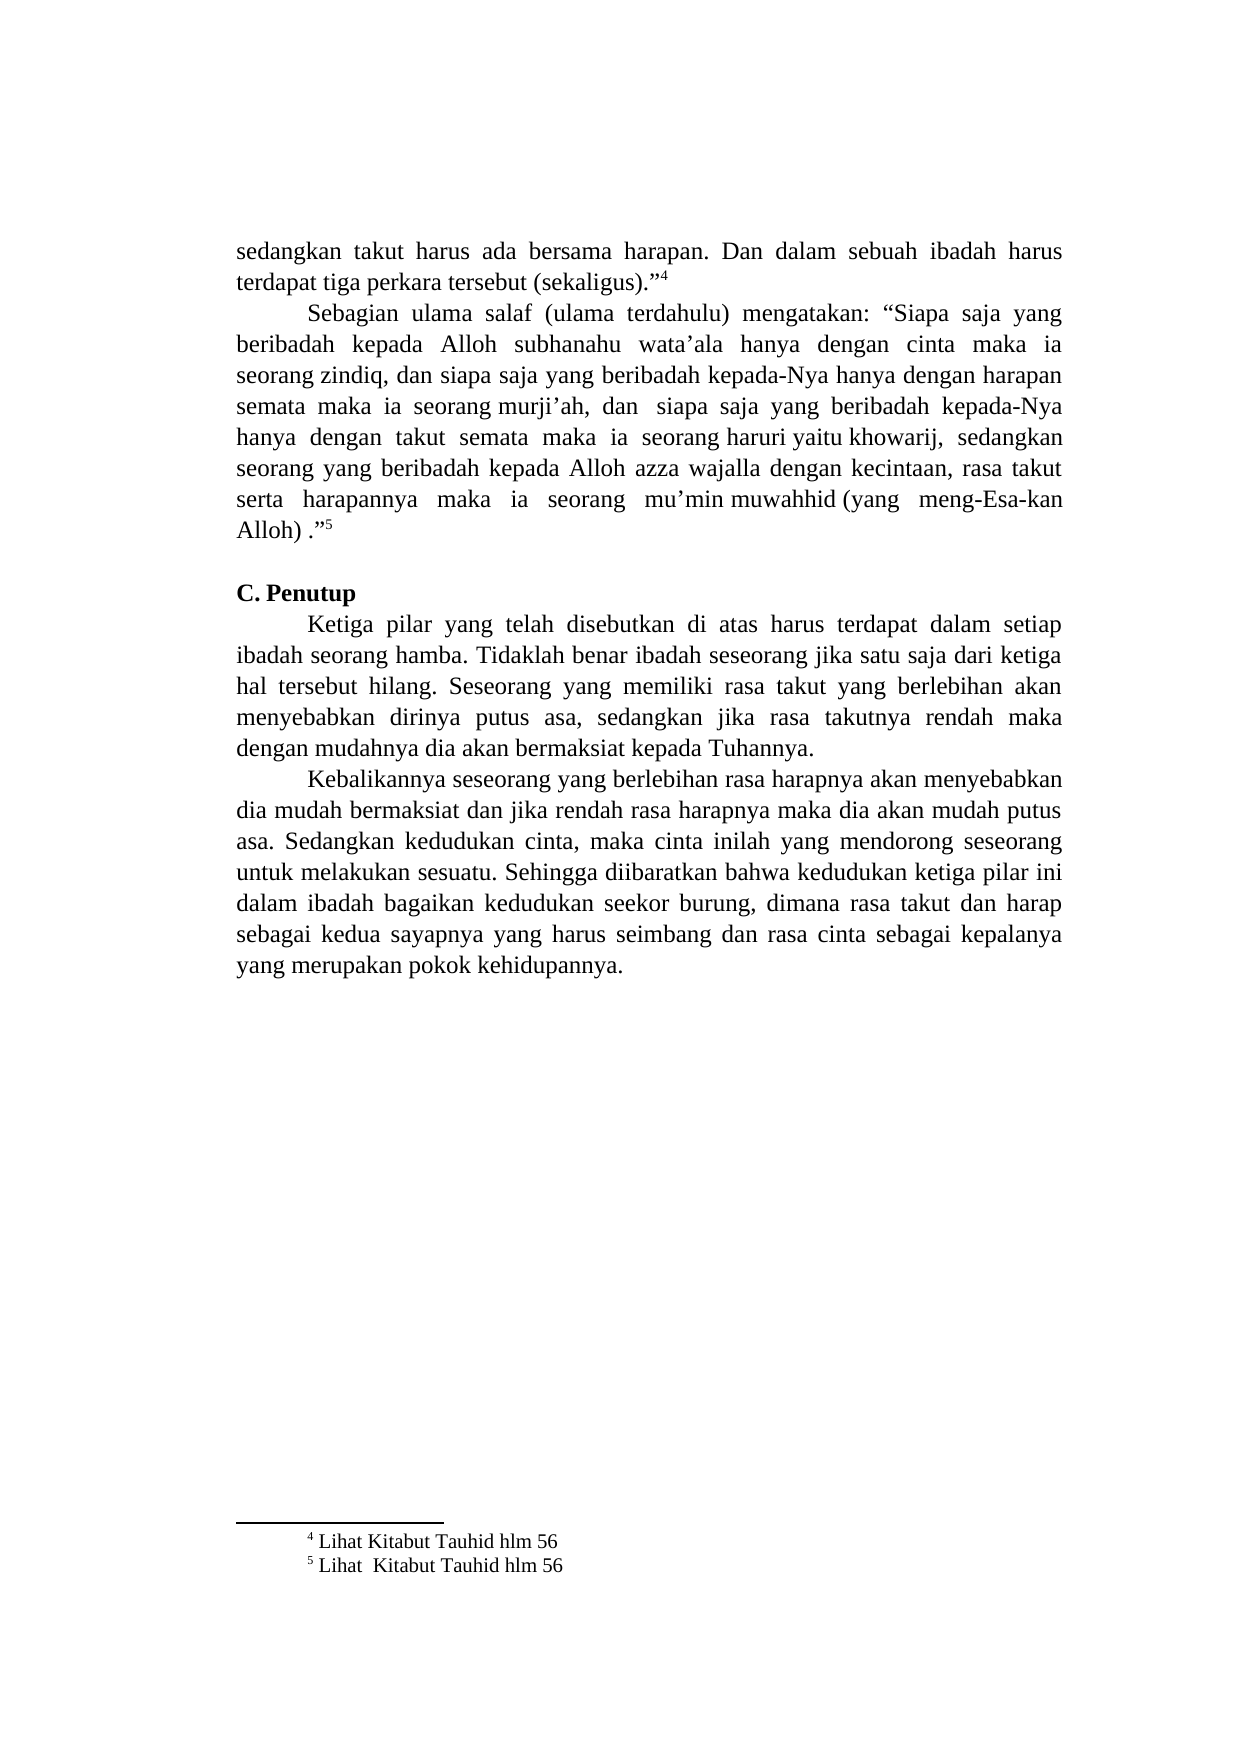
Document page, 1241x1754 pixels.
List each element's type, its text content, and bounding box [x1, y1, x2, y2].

list Penutup [236, 578, 1063, 606]
text Kebalikannya seseorang yang berlebihan rasa harapnya akan menyebabkan dia mudah bermaksiat dan jika rendah rasa harapnya maka dia akan mudah putus asa. Sedangkan kedudukan cinta, maka cinta inilah yang mendorong seseorang untuk melakukan sesuatu. Sehingga diibaratkan bahwa kedudukan ketiga pilar ini dalam ibadah bagaikan kedudukan seekor burung, dimana rasa takut dan harap sebagai kedua sayapnya yang harus seimbang dan rasa cinta sebagai kepalanya yang merupakan pokok kehidupannya. [236, 764, 1063, 979]
text Sebagian ulama salaf (ulama terdahulu) mengatakan: “Siapa saja yang beribadah kepada Alloh subhanahu wata’ala hanya dengan cinta maka ia seorang zindiq, dan siapa saja yang beribadah kepada-Nya hanya dengan harapan semata maka ia seorang murji’ah, dan siapa saja yang beribadah kepada-Nya hanya dengan takut semata maka ia seorang haruri yaitu khowarij, sedangkan seorang yang beribadah kepada Alloh azza wajalla dengan kecintaan, rasa takut serta harapannya maka ia seorang mu’min muwahhid (yang meng-Esa-kan Alloh) .” [236, 298, 1063, 544]
text Ketiga pilar yang telah disebutkan di atas harus terdapat dalam setiap ibadah seorang hamba. Tidaklah benar ibadah seseorang jika satu saja dari ketiga hal tersebut hilang. Seseorang yang memiliki rasa takut yang berlebihan akan menyebabkan dirinya putus asa, sedangkan jika rasa takutnya rendah maka dengan mudahnya dia akan bermaksiat kepada Tuhannya. [236, 609, 1063, 762]
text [236, 236, 1063, 296]
